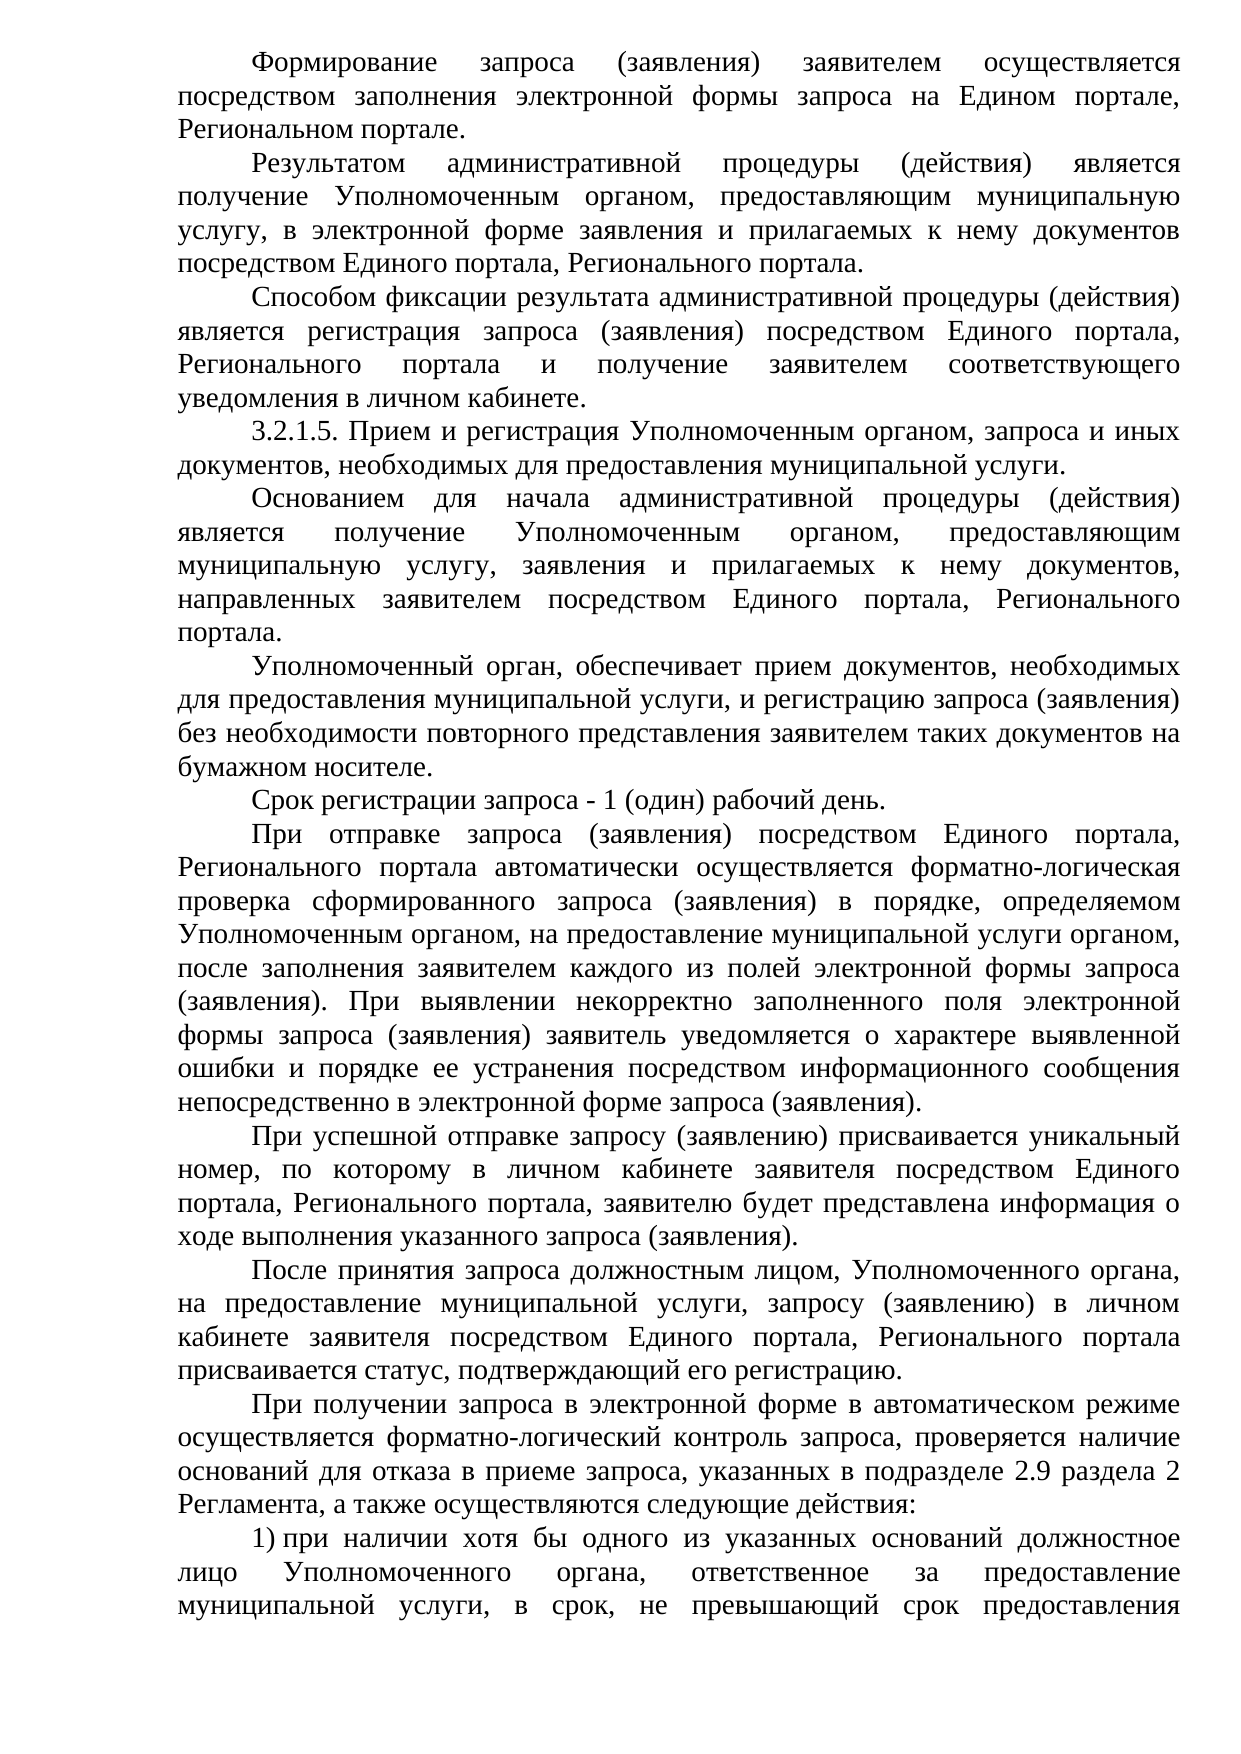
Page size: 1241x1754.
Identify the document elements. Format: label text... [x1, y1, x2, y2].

text При успешной отправке запросу (заявлению) присваивается уникальный номер, по которому в личном кабинете заявителя посредством Единого портала, Регионального портала, заявителю будет представлена информация о ходе выполнения указанного запроса (заявления). [177, 1118, 1181, 1252]
text Основанием для начала административной процедуры (действия) является получение Уполномоченным органом, предоставляющим муниципальную услугу, заявления и прилагаемых к нему документов, направленных заявителем посредством Единого портала, Регионального портала. [177, 480, 1181, 648]
text 3.2.1.5. Прием и регистрация Уполномоченным органом, запроса и иных документов, необходимых для предоставления муниципальной услуги. [177, 413, 1181, 480]
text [177, 1520, 1181, 1621]
text Результатом административной процедуры (действия) является получение Уполномоченным органом, предоставляющим муниципальную услугу, в электронной форме заявления и прилагаемых к нему документов посредством Единого портала, Регионального портала. [177, 145, 1181, 279]
text Способом фиксации результата административной процедуры (действия) является регистрация запроса (заявления) посредством Единого портала, Регионального портала и получение заявителем соответствующего уведомления в личном кабинете. [177, 279, 1181, 413]
text Формирование запроса (заявления) заявителем осуществляется посредством заполнения электронной формы запроса на Едином портале, Региональном портале. [177, 44, 1181, 145]
text Срок регистрации запроса - 1 (один) рабочий день. [177, 782, 1181, 816]
text При получении запроса в электронной форме в автоматическом режиме осуществляется форматно-логический контроль запроса, проверяется наличие оснований для отказа в приеме запроса, указанных в подразделе 2.9 раздела 2 Регламента, а также осуществляются следующие действия: [177, 1386, 1181, 1520]
text Уполномоченный орган, обеспечивает прием документов, необходимых для предоставления муниципальной услуги, и регистрацию запроса (заявления) без необходимости повторного представления заявителем таких документов на бумажном носителе. [177, 648, 1181, 782]
text После принятия запроса должностным лицом, Уполномоченного органа, на предоставление муниципальной услуги, запросу (заявлению) в личном кабинете заявителя посредством Единого портала, Регионального портала присваивается статус, подтверждающий его регистрацию. [177, 1252, 1181, 1386]
text При отправке запроса (заявления) посредством Единого портала, Регионального портала автоматически осуществляется форматно-логическая проверка сформированного запроса (заявления) в порядке, определяемом Уполномоченным органом, на предоставление муниципальной услуги органом, после заполнения заявителем каждого из полей электронной формы запроса (заявления). При выявлении некорректно заполненного поля электронной формы запроса (заявления) заявитель уведомляется о характере выявленной ошибки и порядке ее устранения посредством информационного сообщения непосредственно в электронной форме запроса (заявления). [177, 816, 1181, 1118]
